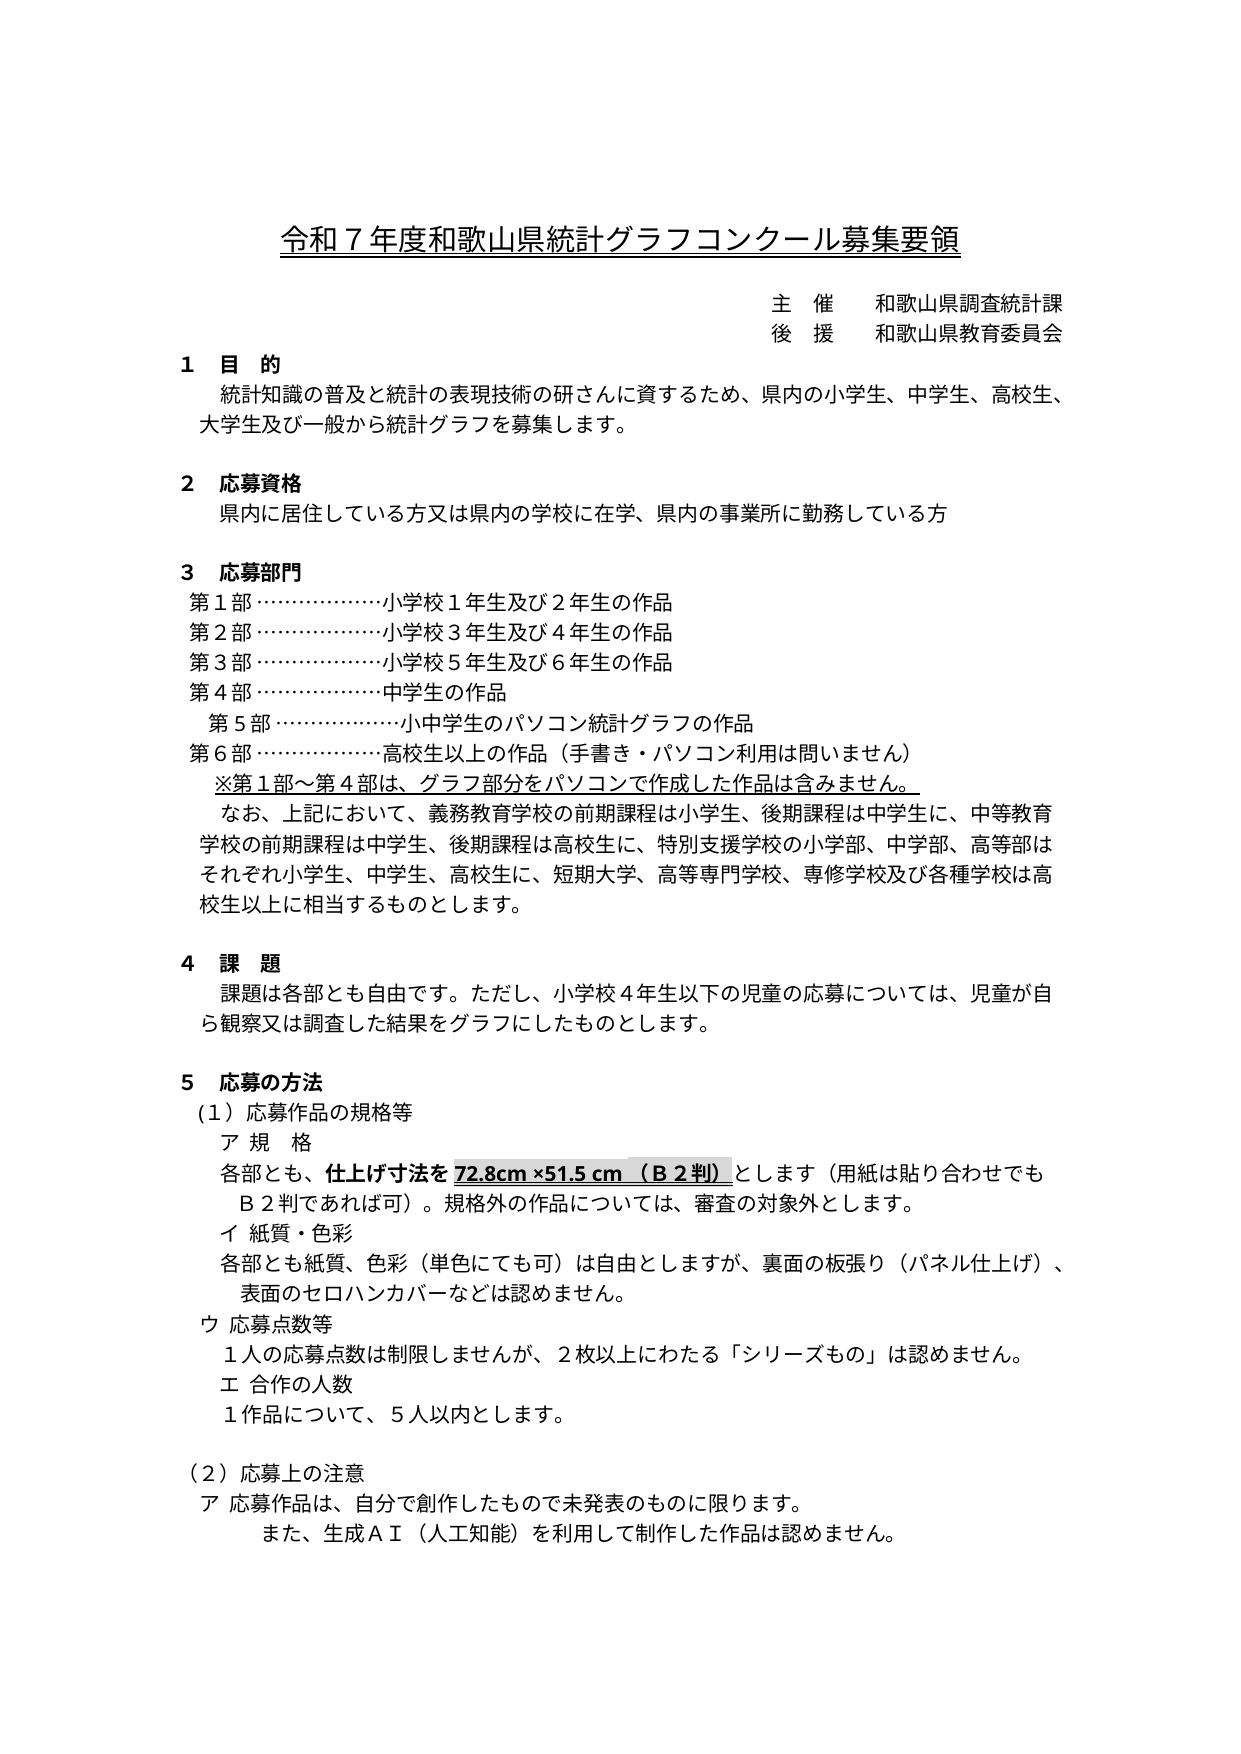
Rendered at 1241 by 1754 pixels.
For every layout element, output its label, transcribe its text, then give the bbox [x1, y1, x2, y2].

text エ 合作の人数 [177, 1368, 1063, 1398]
text ※第１部～第４部は、グラフ部分をパソコンで作成した作品は含みません。 [162, 767, 1063, 798]
text ア 規 格 [177, 1127, 1063, 1157]
text 各部とも、仕上げ寸法を 72.8cm ×51.5 cm （Ｂ２判）とします（用紙は貼り合わせでもＢ２判であれば可）。規格外の作品については、審査の対象外とします。 [177, 1157, 1063, 1217]
text 令和７年度和歌山県統計グラフコンクール募集要領 [177, 217, 1063, 259]
text ５ 応募の方法 [177, 1066, 1063, 1096]
text ３ 応募部門 [177, 556, 1063, 586]
text イ 紙質・色彩 [177, 1217, 1063, 1247]
text 第２部 ………………小学校３年生及び４年生の作品 [162, 616, 1063, 646]
text なお、上記において、義務教育学校の前期課程は小学生、後期課程は中学生に、中等教育学校の前期課程は中学生、後期課程は高校生に、特別支援学校の小学部、中学部、高等部はそれぞれ小学生、中学生、高校生に、短期大学、高等専門学校、専修学校及び各種学校は高校生以上に相当するものとします。 [199, 798, 1063, 918]
text また、生成ＡＩ（人工知能）を利用して制作した作品は認めません。 [177, 1518, 1063, 1548]
text 第３部 ………………小学校５年生及び６年生の作品 [162, 646, 1063, 677]
text １人の応募点数は制限しませんが、２枚以上にわたる「シリーズもの」は認めません。 [177, 1338, 1063, 1368]
text １ 目 的 [177, 348, 1063, 378]
text 課題は各部とも自由です。ただし、小学校４年生以下の児童の応募については、児童が自ら観察又は調査した結果をグラフにしたものとします。 [199, 977, 1063, 1038]
text 第１部 ………………小学校１年生及び２年生の作品 [162, 586, 1063, 616]
text ４ 課 題 [177, 947, 1063, 977]
text ウ 応募点数等 [177, 1308, 1063, 1338]
text (１）応募作品の規格等 [177, 1096, 1063, 1127]
text ア 応募作品は、自分で創作したもので未発表のものに限ります。 [177, 1487, 1063, 1518]
text （２）応募上の注意 [177, 1457, 1063, 1487]
text 第６部 ………………高校生以上の作品（手書き・パソコン利用は問いません） [162, 737, 1063, 767]
text 統計知識の普及と統計の表現技術の研さんに資するため、県内の小学生、中学生、高校生、大学生及び一般から統計グラフを募集します。 [199, 378, 1063, 438]
text １作品について、５人以内とします。 [177, 1398, 1063, 1429]
text 各部とも紙質、色彩（単色にても可）は自由としますが、裏面の板張り（パネル仕上げ）、表面のセロハンカバーなどは認めません。 [177, 1247, 1063, 1308]
text ２ 応募資格 [177, 467, 1063, 497]
text 第４部 ………………中学生の作品 [162, 677, 1063, 707]
text 後 援 和歌山県教育委員会 [177, 318, 1063, 348]
text 主 催 和歌山県調査統計課 [177, 287, 1063, 318]
text 第5部 ………………小中学生のパソコン統計グラフの作品 [162, 707, 1063, 737]
text 県内に居住している方又は県内の学校に在学、県内の事業所に勤務している方 [177, 497, 1063, 527]
